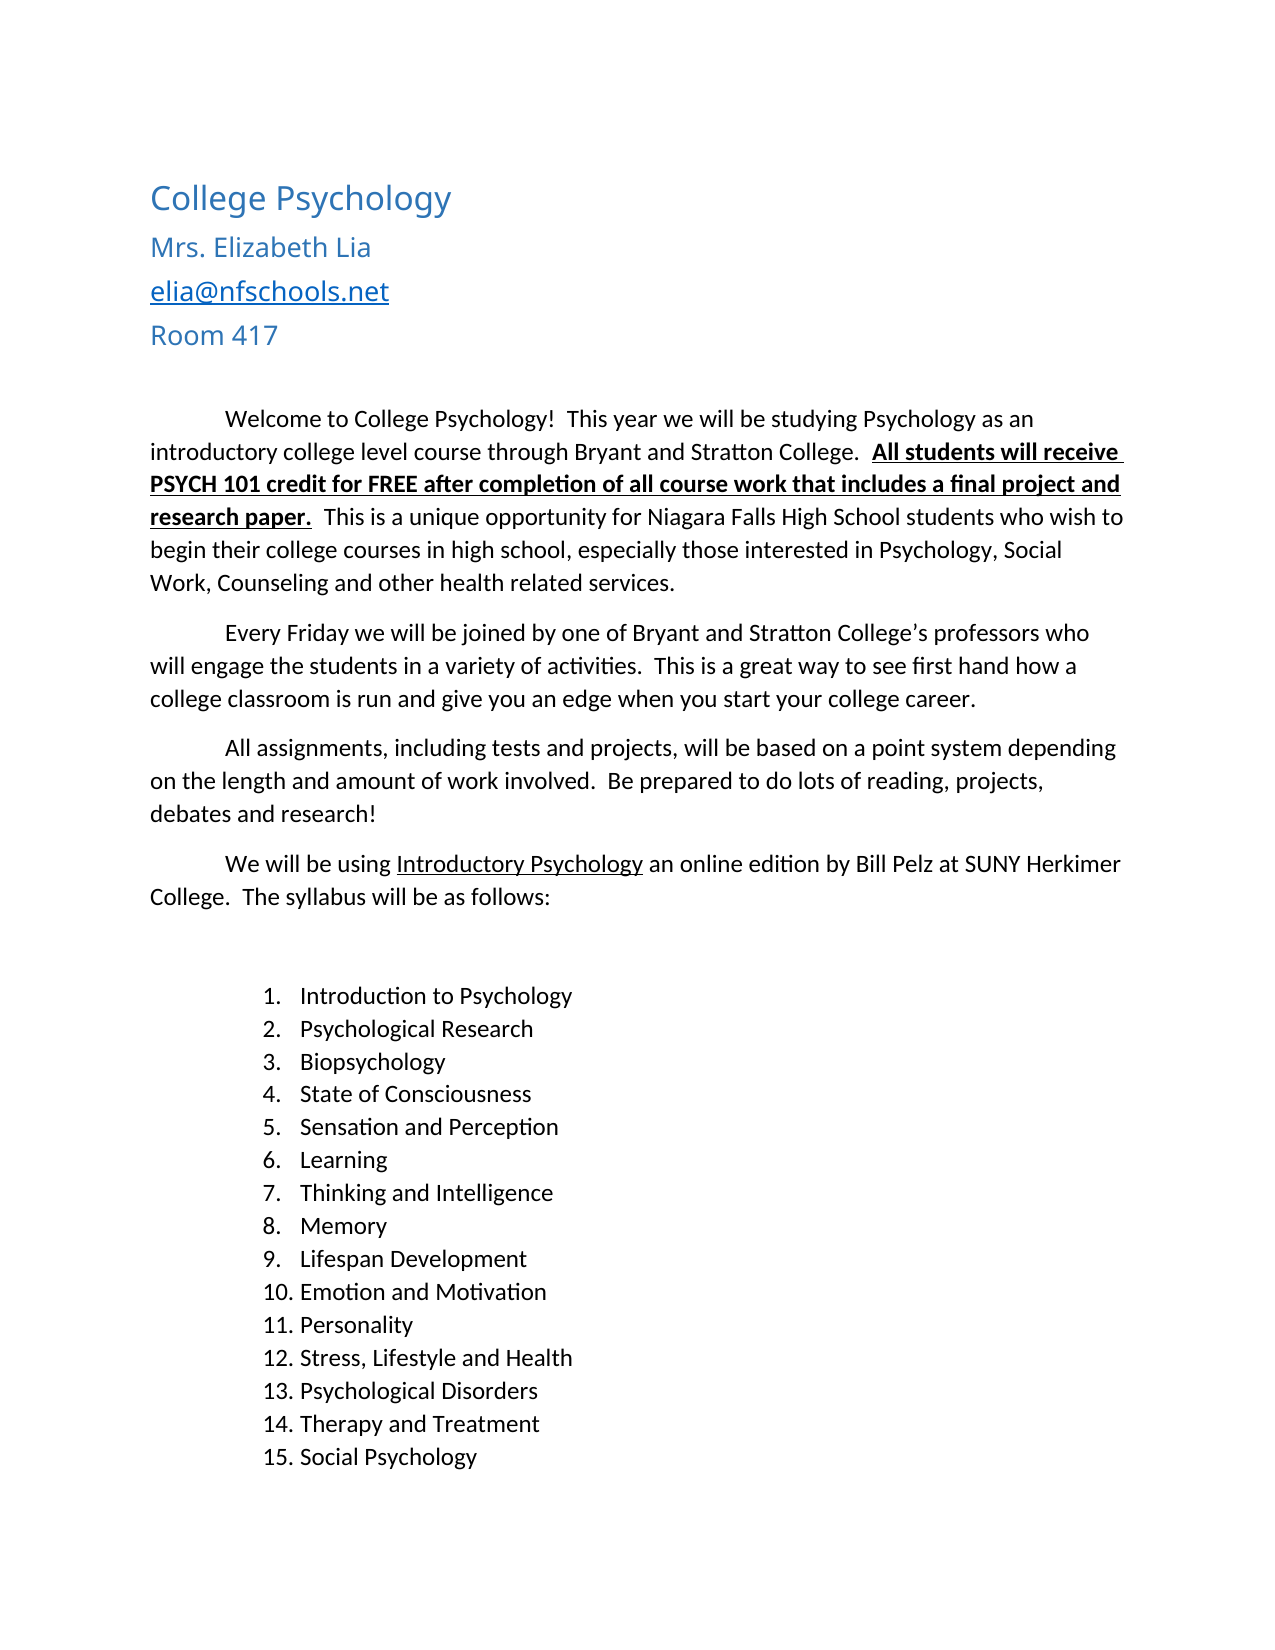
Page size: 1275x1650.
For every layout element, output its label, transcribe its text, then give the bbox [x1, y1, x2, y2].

subtitle Mrs. Elizabeth Lia [150, 228, 1125, 265]
list Biopsychology [262, 1046, 1125, 1076]
subtitle College Psychology [150, 175, 1125, 220]
list Psychological Research [262, 1013, 1125, 1043]
list Learning [262, 1144, 1125, 1175]
list Memory [262, 1210, 1125, 1241]
text Every Friday we will be joined by one of Bryant and Stratton College’s professors who will engage the students in a variety of activities. This is a great way to see first hand how a college classroom is run and give you an edge when you start your college career. [150, 617, 1125, 713]
list Stress, Lifestyle and Health [262, 1342, 1125, 1372]
text We will be using Introductory Psychology an online edition by Bill Pelz at SUNY Herkimer College. The syllabus will be as follows: [150, 848, 1125, 911]
list Emotion and Motivation [262, 1276, 1125, 1307]
list Personality [262, 1309, 1125, 1339]
list Introduction to Psychology [262, 980, 1125, 1010]
list State of Consciousness [262, 1078, 1125, 1109]
list Therapy and Treatment [262, 1408, 1125, 1438]
list Thinking and Intelligence [262, 1177, 1125, 1208]
subtitle elia@nfschools.net [150, 272, 1125, 309]
list Psychological Disorders [262, 1375, 1125, 1405]
list Social Psychology [262, 1441, 1125, 1471]
text All assignments, including tests and projects, will be based on a point system depending on the length and amount of work involved. Be prepared to do lots of reading, projects, debates and research! [150, 732, 1125, 829]
list Sensation and Perception [262, 1111, 1125, 1142]
list Lifespan Development [262, 1243, 1125, 1274]
subtitle Room 417 [150, 316, 1125, 353]
text Welcome to College Psychology! This year we will be studying Psychology as an introductory college level course through Bryant and Stratton College. All students will receive PSYCH 101 credit for FREE after completion of all course work that includes a final project and research paper. This is a unique opportunity for Niagara Falls High School students who wish to begin their college courses in high school, especially those interested in Psychology, Social Work, Counseling and other health related services. [150, 403, 1125, 598]
